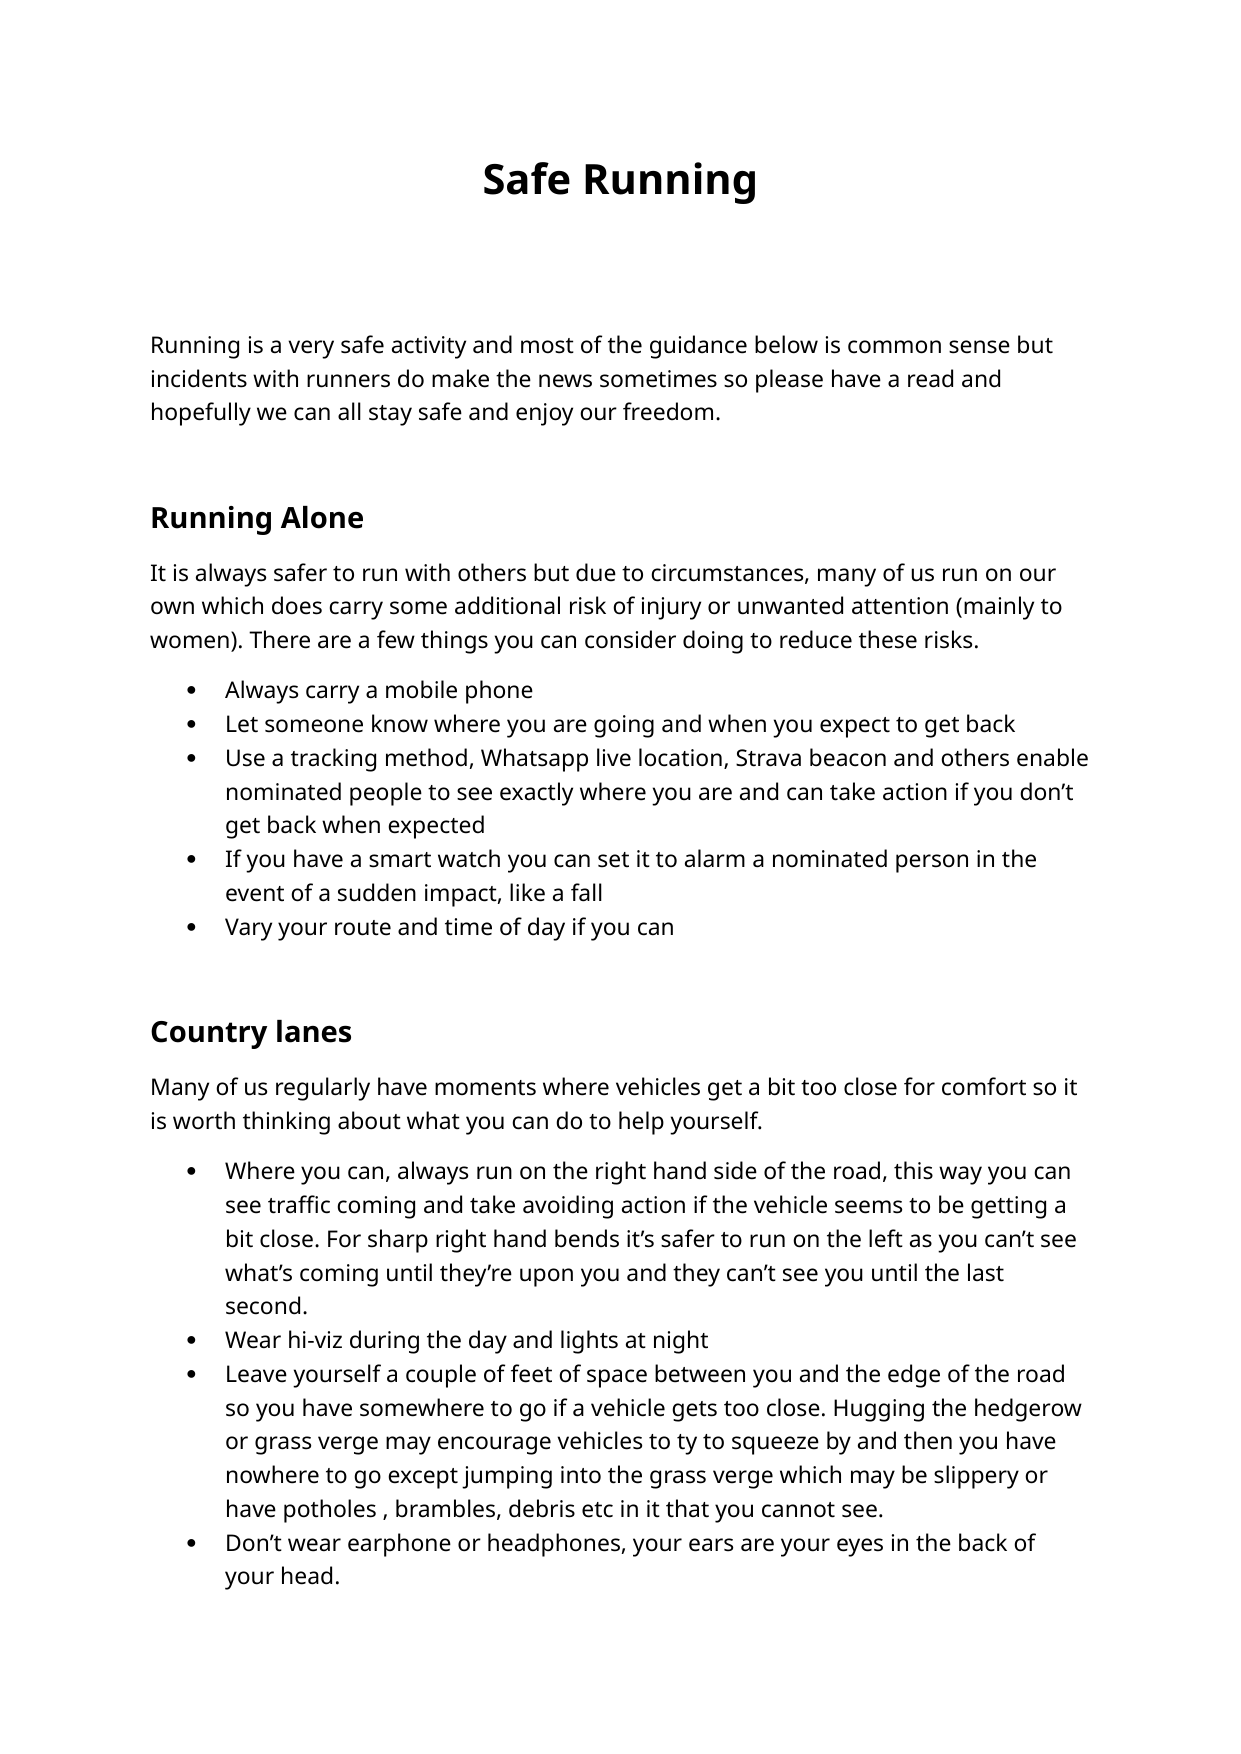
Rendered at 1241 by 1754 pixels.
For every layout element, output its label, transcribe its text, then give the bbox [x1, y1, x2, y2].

text Safe Running [150, 150, 1090, 207]
list Use a tracking method, Whatsapp live location, Strava beacon and others enable nominated people to see exactly where you are and can take action if you don’t get back when expected [187, 742, 1090, 841]
list Vary your route and time of day if you can [187, 911, 1090, 942]
list Always carry a mobile phone [187, 674, 1090, 706]
text It is always safer to run with others but due to circumstances, many of us run on our own which does carry some additional risk of injury or unwanted attention (mainly to women). There are a few things you can consider doing to reduce these risks. [150, 557, 1090, 655]
list Wear hi-viz during the day and lights at night [187, 1324, 1090, 1355]
text Country lanes [150, 1012, 1090, 1051]
text Many of us regularly have moments where vehicles get a bit too close for comfort so it is worth thinking about what you can do to help yourself. [150, 1071, 1090, 1136]
text Running Alone [150, 497, 1090, 537]
list Leave yourself a couple of feet of space between you and the edge of the road so you have somewhere to go if a vehicle gets too close. Hugging the hedgerow or grass verge may encourage vehicles to ty to squeeze by and then you have nowhere to go except jumping into the grass verge which may be slippery or have potholes , brambles, debris etc in it that you cannot see. [187, 1358, 1090, 1524]
list Let someone know where you are going and when you expect to get back [187, 708, 1090, 739]
text Running is a very safe activity and most of the guidance below is common sense but incidents with runners do make the news sometimes so please have a read and hopefully we can all stay safe and enjoy our freedom. [150, 329, 1090, 427]
list Where you can, always run on the right hand side of the road, this way you can see traffic coming and take avoiding action if the vehicle seems to be getting a bit close. For sharp right hand bends it’s safer to run on the left as you can’t see what’s coming until they’re upon you and they can’t see you until the last second. [187, 1155, 1090, 1321]
list Don’t wear earphone or headphones, your ears are your eyes in the back of your head. [187, 1526, 1090, 1591]
list If you have a smart watch you can set it to alarm a nominated person in the event of a sudden impact, like a fall [187, 843, 1090, 908]
